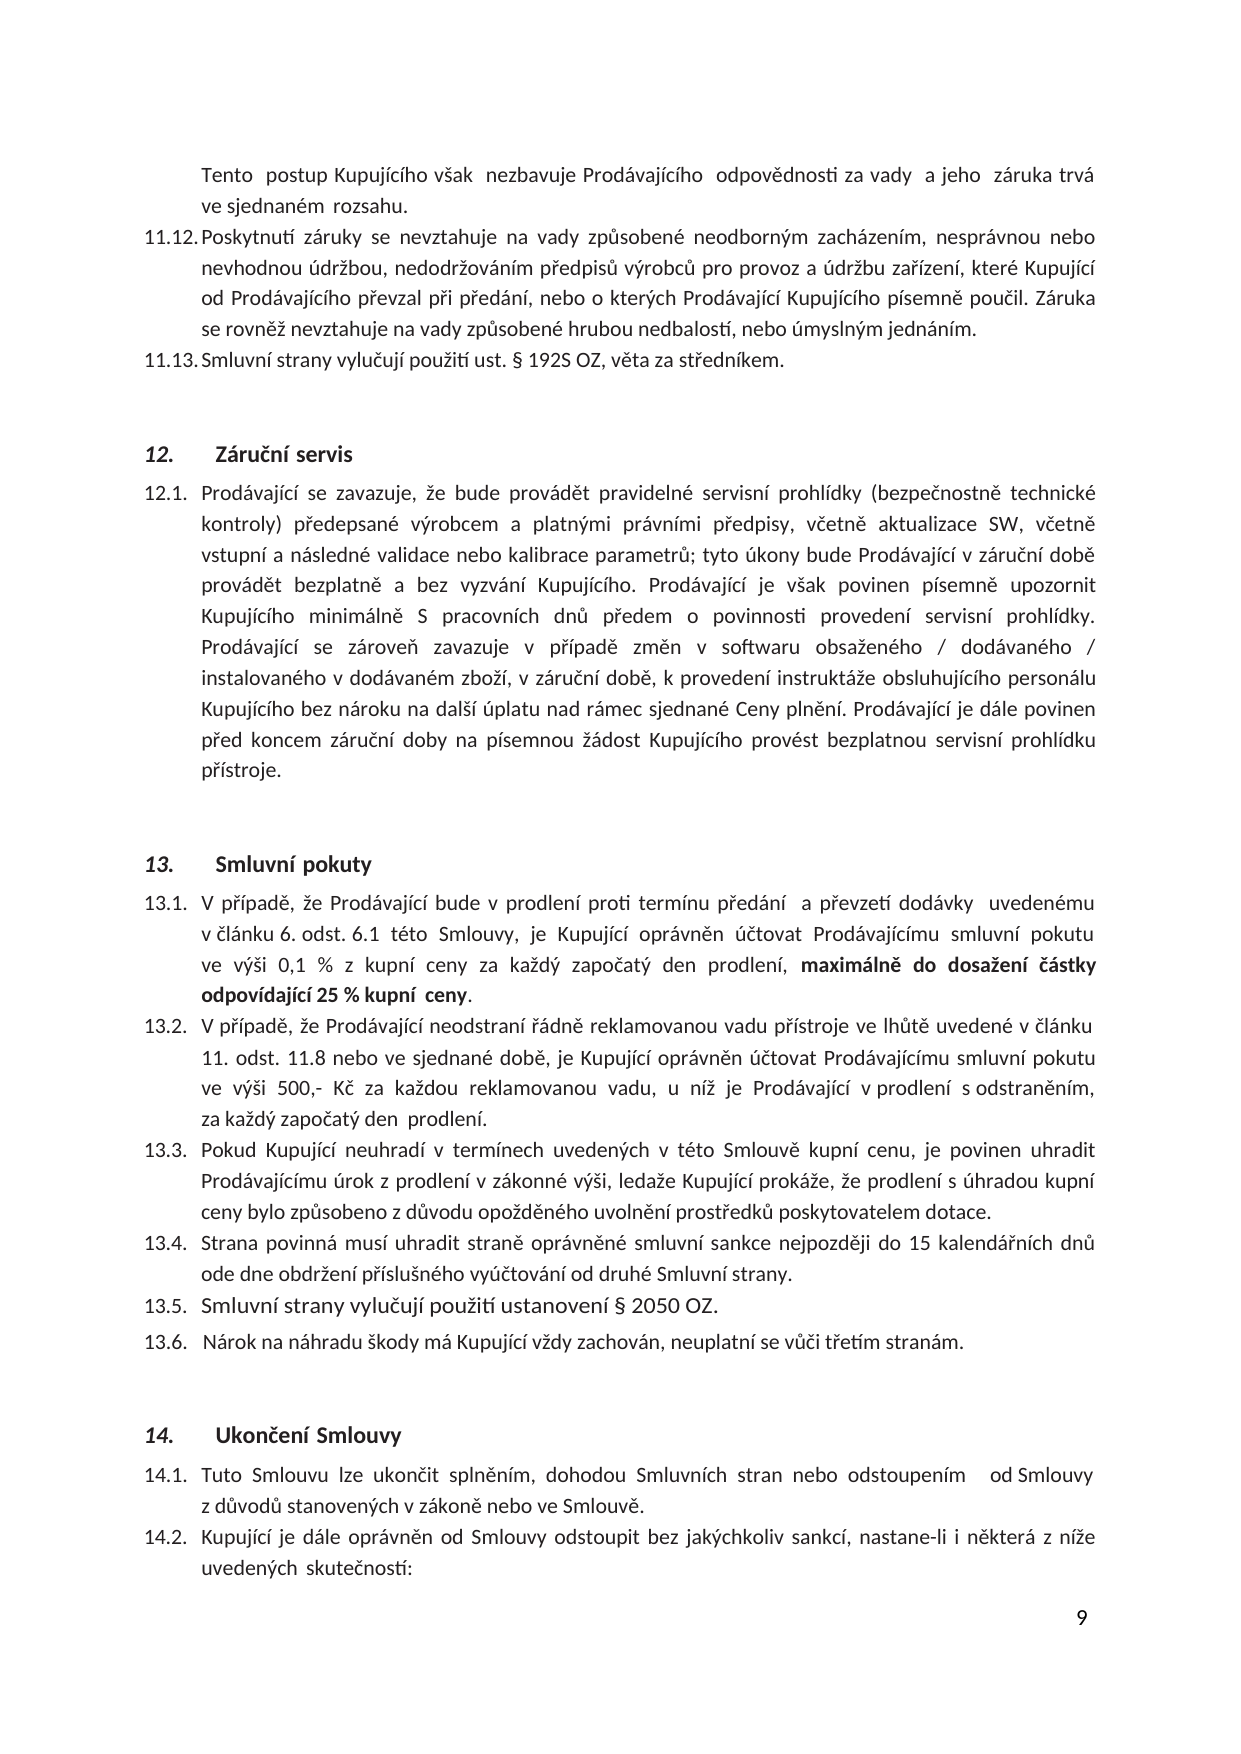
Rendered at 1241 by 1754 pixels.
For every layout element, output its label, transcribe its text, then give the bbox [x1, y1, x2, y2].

subtitle Záruční servis [144, 439, 1109, 468]
list Pokud Kupující neuhradí v termínech uvedených v této Smlouvě kupní cenu, je povinen uhradit Prodávajícímu úrok z prodlení v zákonné výši, ledaže Kupující prokáže, že prodlení s úhradou kupní ceny bylo způsobeno z důvodu opožděného uvolnění prostředků poskytovatelem dotace. [143, 1136, 1096, 1225]
subtitle Smluvní pokuty [144, 849, 1109, 878]
subtitle Ukončení Smlouvy [144, 1421, 1109, 1450]
list V případě, že Prodávající bude v prodlení proti termínu předání a převzetí dodávky uvedenému v článku 6. odst. 6.1 této Smlouvy, je Kupující oprávněn účtovat Prodávajícímu smluvní pokutu ve výši 0,1 % z kupní ceny za každý započatý den prodlení, maximálně do dosažení částky odpovídající 25 % kupní ceny. [144, 889, 1097, 1008]
list Poskytnutí záruky se nevztahuje na vady způsobené neodborným zacházením, nesprávnou nebo nevhodnou údržbou, nedodržováním předpisů výrobců pro provoz a údržbu zařízení, které Kupující od Prodávajícího převzal při předání, nebo o kterých Prodávající Kupujícího písemně poučil. Záruka se rovněž nevztahuje na vady způsobené hrubou nedbalostí, nebo úmyslným jednáním. [144, 223, 1097, 342]
list Strana povinná musí uhradit straně oprávněné smluvní sankce nejpozději do 15 kalendářních dnů ode dne obdržení příslušného vyúčtování od druhé Smluvní strany. [143, 1229, 1096, 1286]
list Prodávající se zavazuje, že bude provádět pravidelné servisní prohlídky (bezpečnostně technické kontroly) předepsané výrobcem a platnými právními předpisy, včetně aktualizace SW, včetně vstupní a následné validace nebo kalibrace parametrů; tyto úkony bude Prodávající v záruční době provádět bezplatně a bez vyzvání Kupujícího. Prodávající je však povinen písemně upozornit Kupujícího minimálně S pracovních dnů předem o povinnosti provedení servisní prohlídky. Prodávající se zároveň zavazuje v případě změn v softwaru obsaženého / dodávaného / instalovaného v dodávaném zboží, v záruční době, k provedení instruktáže obsluhujícího personálu Kupujícího bez nároku na další úplatu nad rámec sjednané Ceny plnění. Prodávající je dále povinen před koncem záruční doby na písemnou žádost Kupujícího provést bezplatnou servisní prohlídku přístroje. [144, 479, 1097, 783]
text 11. odst. 11.8 nebo ve sjednané době, je Kupující oprávněn účtovat Prodávajícímu smluvní pokutu ve výši 500,- Kč za každou reklamovanou vadu, u níž je Prodávající v prodlení s odstraněním, za každý započatý den prodlení. [201, 1044, 1097, 1132]
list Smluvní strany vylučují použití ust. § 192S OZ, věta za středníkem. [144, 346, 1109, 373]
list Tuto Smlouvu lze ukončit splněním, dohodou Smluvních stran nebo odstoupením od Smlouvy [144, 1461, 1109, 1487]
text 13.6. Nárok na náhradu škody má Kupující vždy zachován, neuplatní se vůči třetím stranám. [143, 1328, 1109, 1354]
text z důvodů stanovených v zákoně nebo ve Smlouvě. [201, 1492, 1109, 1518]
text Tento postup Kupujícího však nezbavuje Prodávajícího odpovědnosti za vady a jeho záruka trvá ve sjednaném rozsahu. [201, 161, 1096, 219]
list Kupující je dále oprávněn od Smlouvy odstoupit bez jakýchkoliv sankcí, nastane-li i některá z níže uvedených skutečností: [143, 1523, 1096, 1581]
list V případě, že Prodávající neodstraní řádně reklamovanou vadu přístroje ve lhůtě uvedené v článku [143, 1012, 1109, 1039]
list Smluvní strany vylučují použití ustanovení § 2050 OZ. [143, 1291, 1096, 1319]
